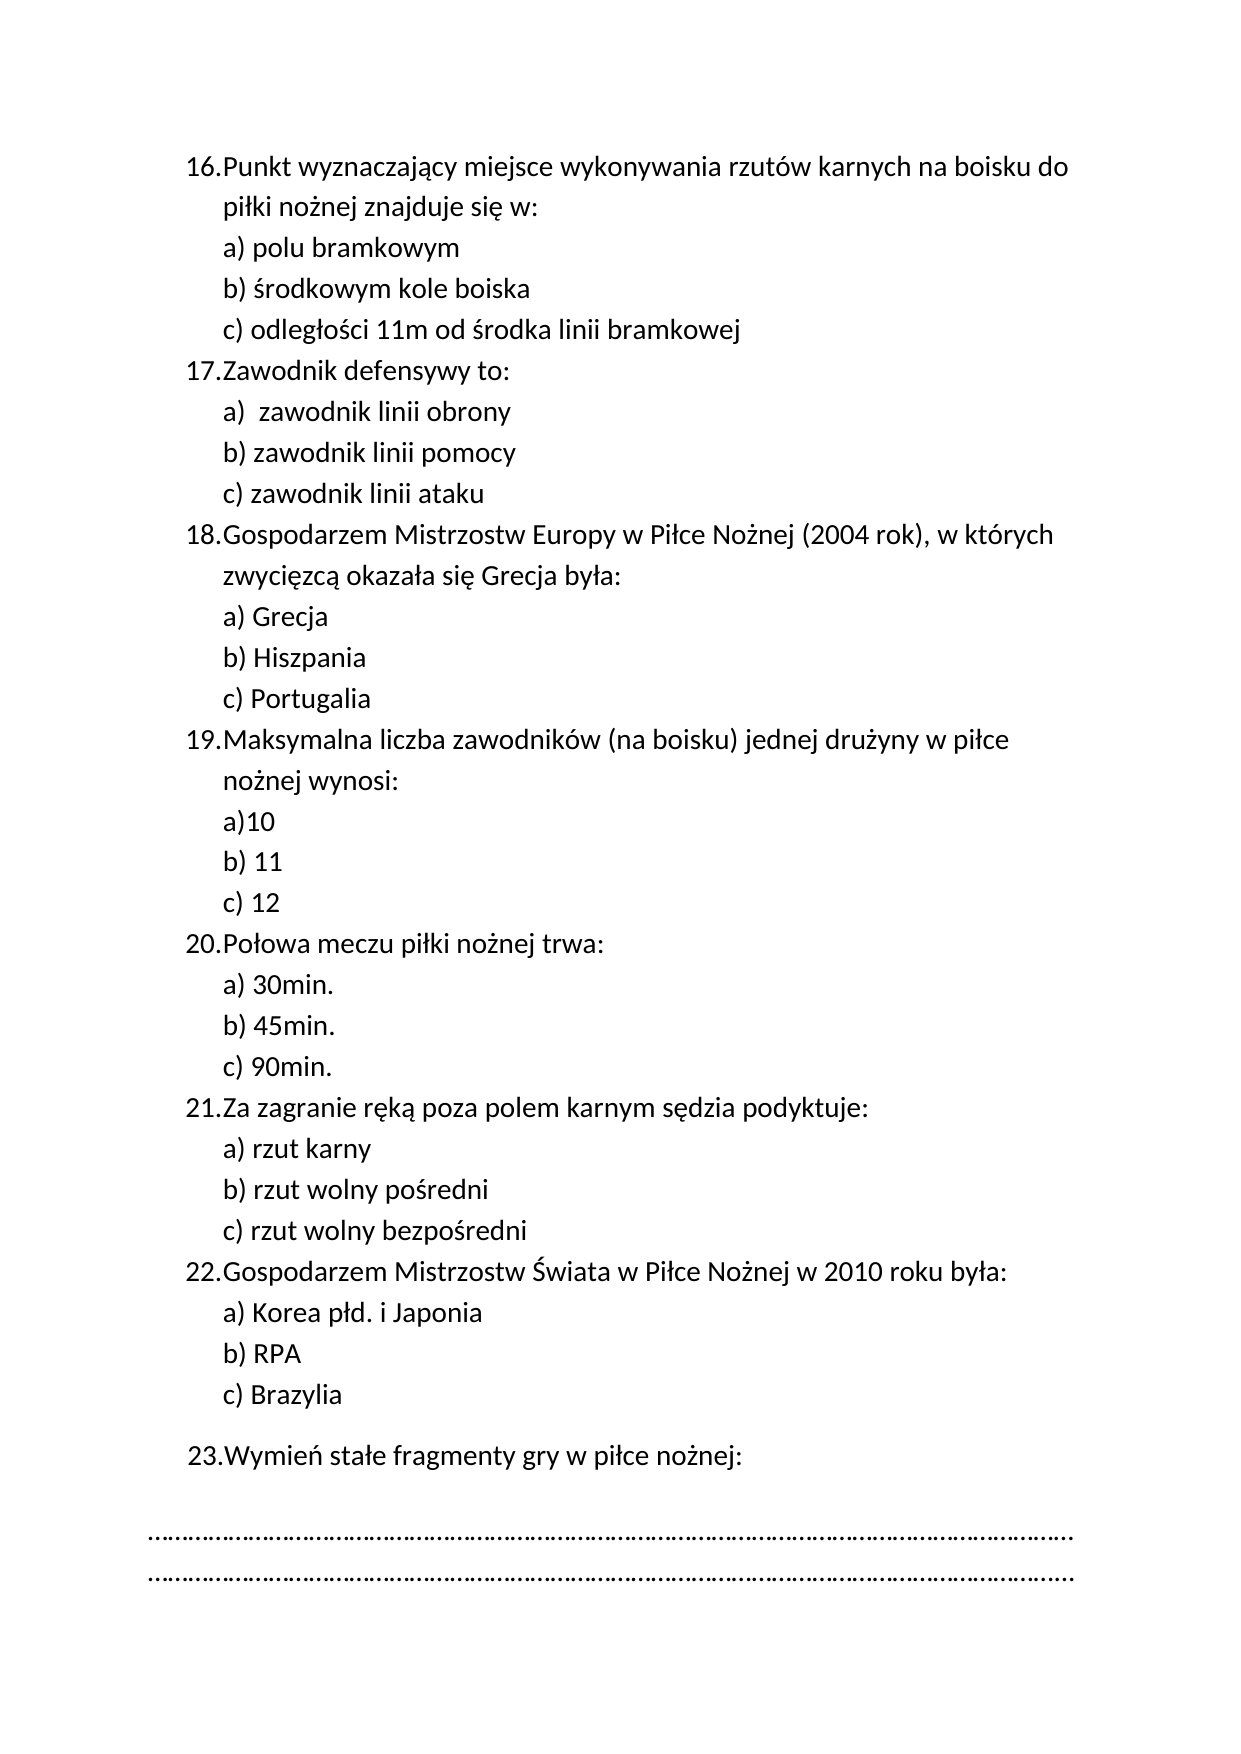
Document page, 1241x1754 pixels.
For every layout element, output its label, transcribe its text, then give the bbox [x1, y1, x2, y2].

text 23.Wymień stałe fragmenty gry w piłce nożnej: [148, 1437, 1093, 1473]
list c) rzut wolny bezpośredni [223, 1212, 1093, 1248]
list b) rzut wolny pośredni [223, 1171, 1093, 1207]
list a) rzut karny [223, 1130, 1093, 1166]
list Połowa meczu piłki nożnej trwa: a) 30min. b) 45min. c) 90min. [185, 925, 1093, 1084]
list Zawodnik defensywy to: a) zawodnik linii obrony b) zawodnik linii pomocy c) zawodnik linii ataku [185, 352, 1093, 511]
list Punkt wyznaczający miejsce wykonywania rzutów karnych na boisku do piłki nożnej znajduje się w: a) polu bramkowym b) środkowym kole boiska c) odległości 11m od środka linii bramkowej [185, 148, 1093, 347]
list Maksymalna liczba zawodników (na boisku) jednej drużyny w piłce nożnej wynosi: a)10 b) 11 c) 12 [185, 721, 1093, 920]
list Gospodarzem Mistrzostw Europy w Piłce Nożnej (2004 rok), w których zwycięzcą okazała się Grecja była: a) Grecja b) Hiszpania c) Portugalia [185, 516, 1093, 715]
list Za zagranie ręką poza polem karnym sędzia podyktuje: [185, 1089, 1093, 1125]
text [148, 1478, 1093, 1588]
list Gospodarzem Mistrzostw Świata w Piłce Nożnej w 2010 roku była: a) Korea płd. i Japonia b) RPA c) Brazylia [185, 1253, 1093, 1411]
